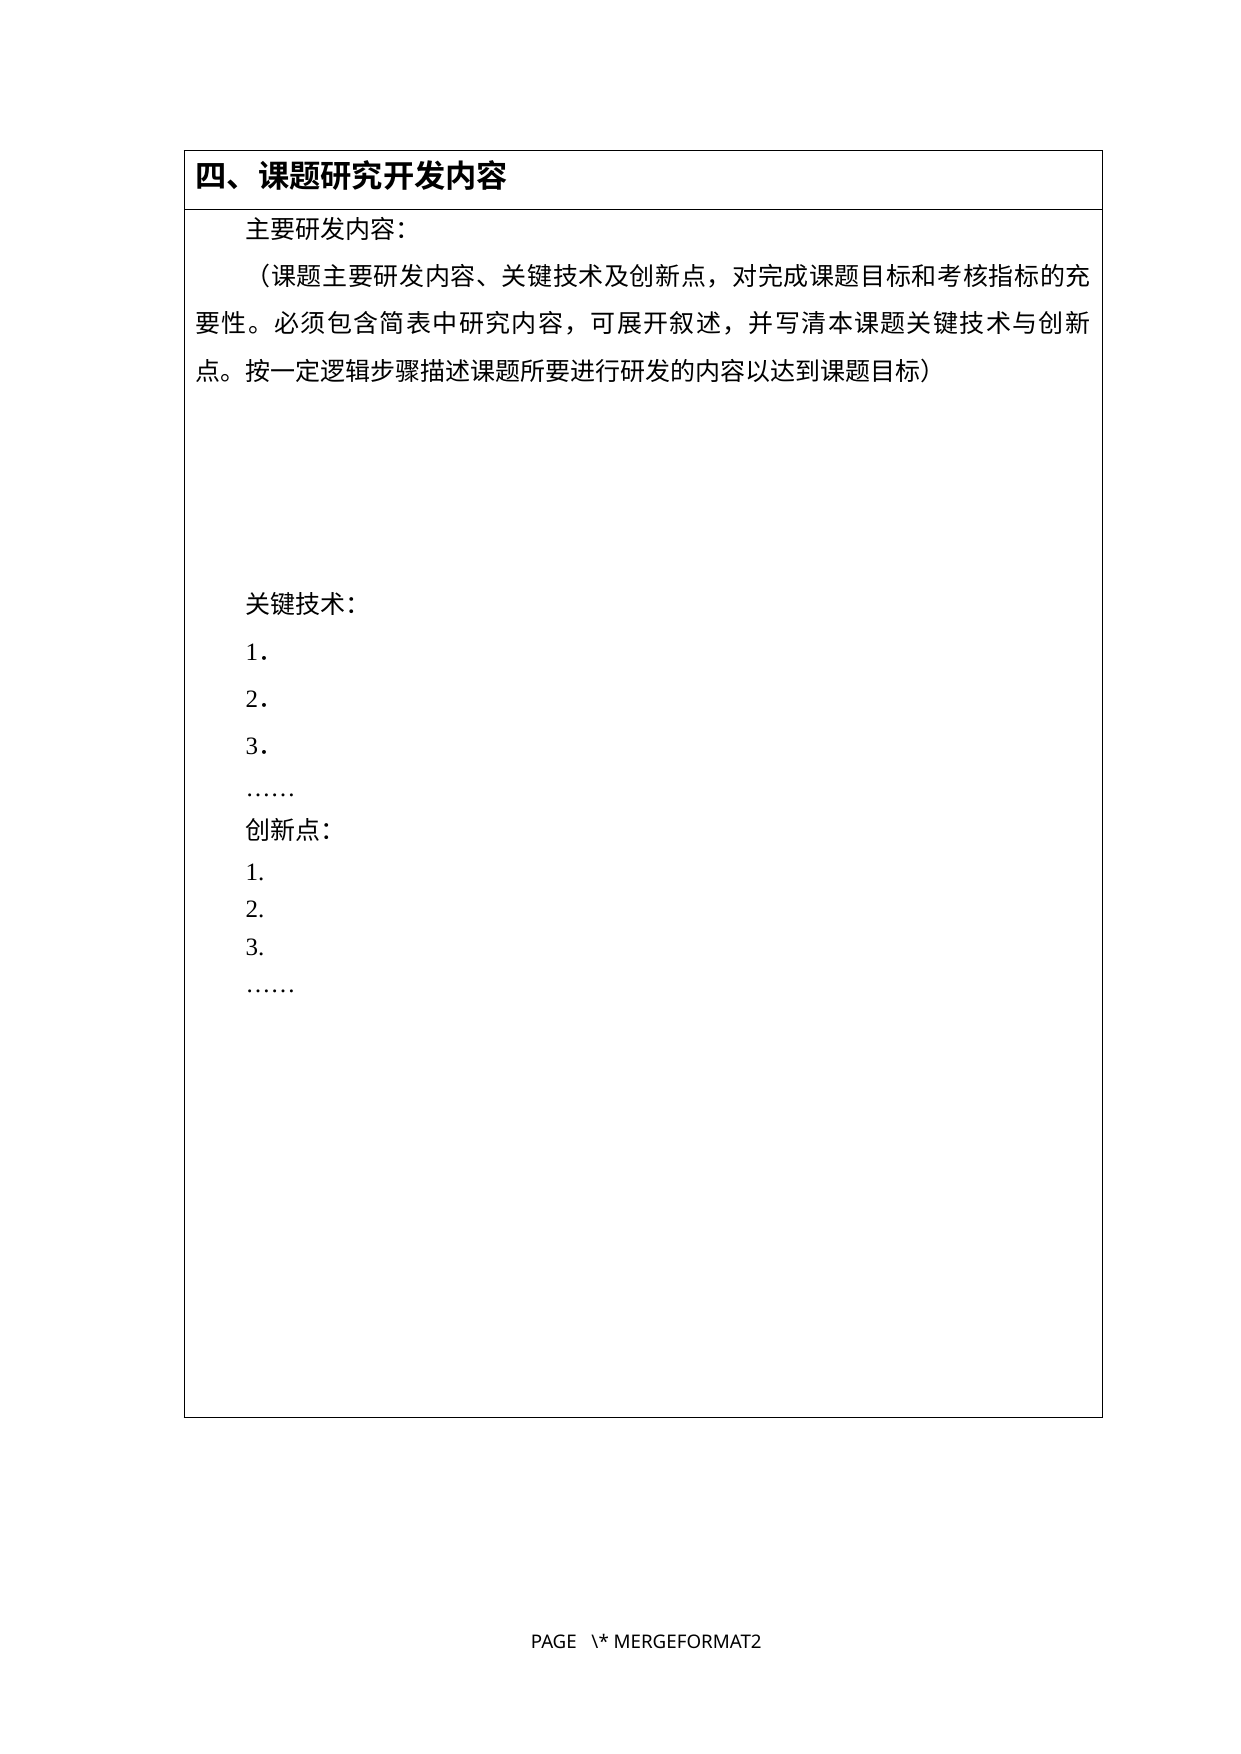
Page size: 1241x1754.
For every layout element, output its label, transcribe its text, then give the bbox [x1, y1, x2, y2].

table_cell 主要研发内容： （课题主要研发内容、关键技术及创新点，对完成课题目标和考核指标的充要性。必须包含简表中研究内容，可展开叙述，并写清本课题关键技术与创新点。按一定逻辑步骤描述课题所要进行研发的内容以达到课题目标） 关键技术： 1． 2． 3． …… 创新点： 1. 2. 3. …… [185, 210, 1102, 1417]
table_header 四、课题研究开发内容 [185, 151, 1102, 209]
